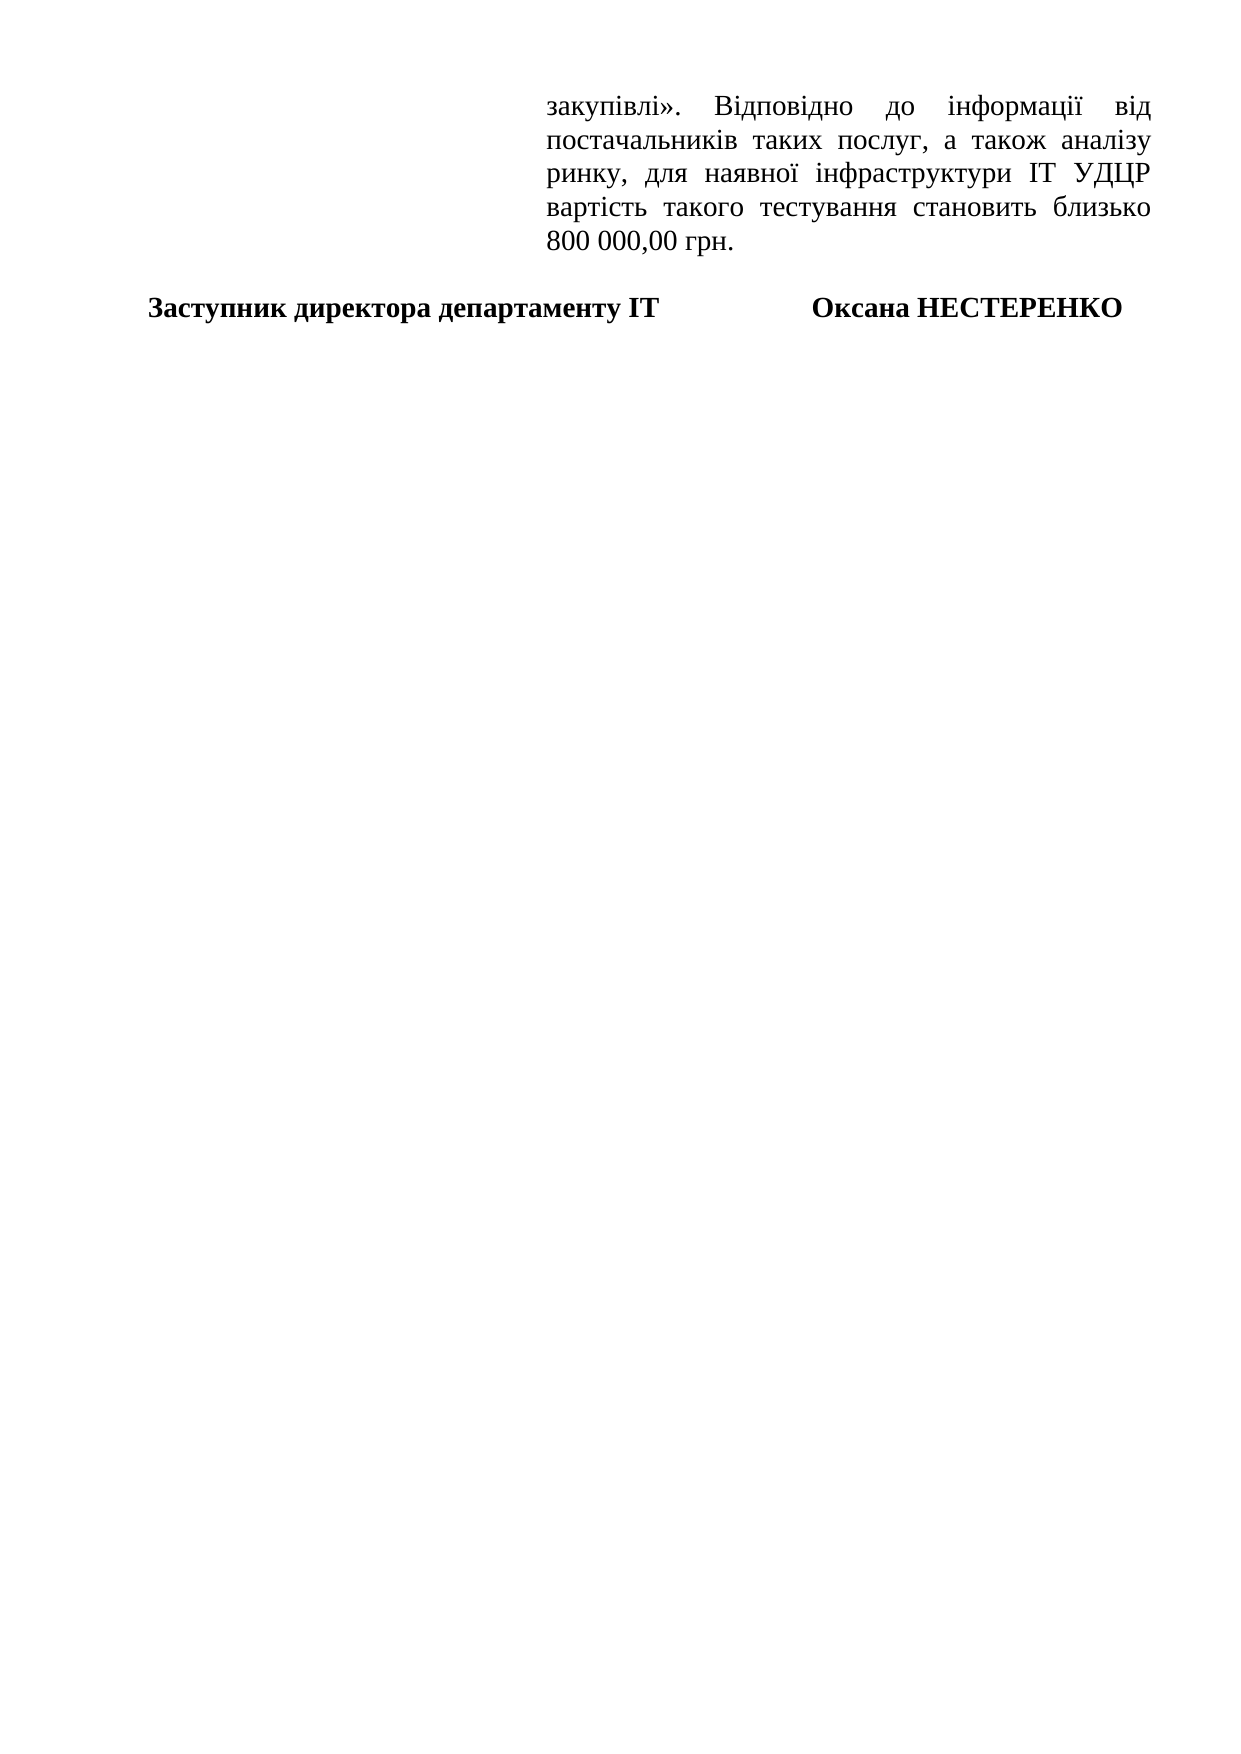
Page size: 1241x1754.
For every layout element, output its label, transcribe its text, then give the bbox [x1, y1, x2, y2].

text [546, 88, 1152, 256]
text Заступник директора департаменту ІТ Оксана НЕСТЕРЕНКО [148, 290, 1152, 323]
